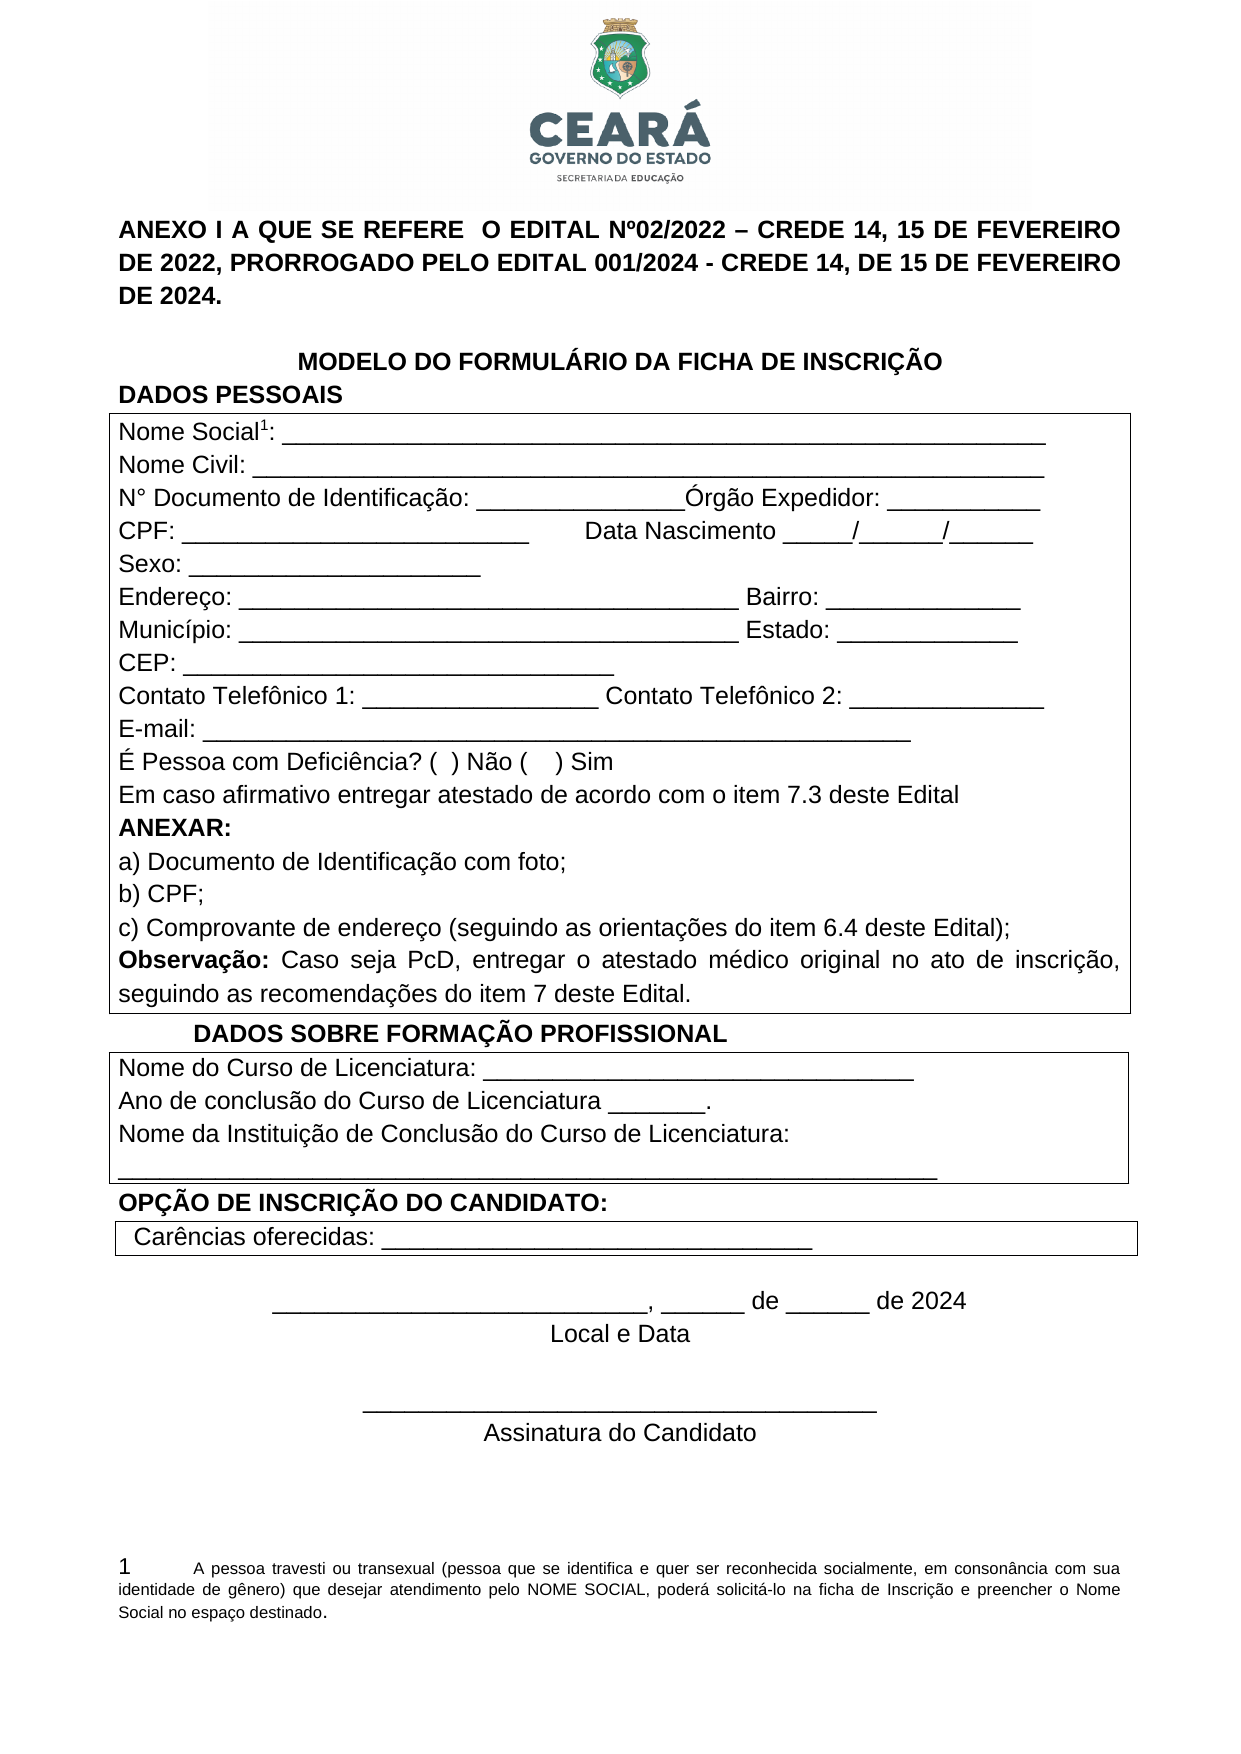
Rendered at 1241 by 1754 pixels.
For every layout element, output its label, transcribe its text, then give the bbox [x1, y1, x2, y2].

text CPF: _________________________ Data Nascimento _____/______/______ [110, 513, 1130, 545]
picture [208, 1, 1032, 211]
text ANEXAR: [110, 810, 1130, 842]
text a) Documento de Identificação com foto; [110, 843, 1130, 875]
text Contato Telefônico 1: _________________ Contato Telefônico 2: ______________ [110, 678, 1130, 710]
list DADOS SOBRE FORMAÇÃO PROFISSIONAL [118, 1019, 1122, 1048]
text É Pessoa com Deficiência? ( ) Não ( ) Sim [110, 744, 1130, 776]
text c) Comprovante de endereço (seguindo as orientações do item 6.4 deste Edital); [110, 909, 1130, 941]
text Nome Civil: _________________________________________________________ [110, 447, 1130, 479]
text Endereço: ____________________________________ Bairro: ______________ [110, 579, 1130, 611]
text Nome do Curso de Licenciatura: _______________________________ [110, 1053, 1128, 1082]
text E-mail: ___________________________________________________ [110, 711, 1130, 743]
text DADOS PESSOAIS [118, 380, 1122, 408]
text ANEXO I A QUE SE REFERE O EDITAL Nº02/2022 – CREDE 14, 15 DE FEVEREIRO DE 2022, PRORROGADO PELO EDITAL 001/2024 - CREDE 14, DE 15 DE FEVEREIRO DE 2024. [118, 214, 1122, 309]
text Sexo: _____________________ [110, 546, 1130, 578]
text N° Documento de Identificação: _______________Órgão Expedidor: ___________ [110, 480, 1130, 512]
text Local e Data [118, 1319, 1122, 1348]
text Ano de conclusão do Curso de Licenciatura _______. [110, 1085, 1128, 1115]
text MODELO DO FORMULÁRIO DA FICHA DE INSCRIÇÃO [118, 347, 1122, 375]
text CEP: _______________________________ [110, 645, 1130, 677]
text Nome da Instituição de Conclusão do Curso de Licenciatura: ___________________________________________________________ [110, 1118, 1128, 1183]
text ___________________________, ______ de ______ de 2024 [118, 1286, 1122, 1315]
text Assinatura do Candidato [118, 1418, 1122, 1447]
text Nome Social: _______________________________________________________ [110, 414, 1130, 446]
text OPÇÃO DE INSCRIÇÃO DO CANDIDATO: [118, 1188, 1122, 1217]
text Município: ____________________________________ Estado: _____________ [110, 612, 1130, 644]
text Em caso afirmativo entregar atestado de acordo com o item 7.3 deste Edital [110, 777, 1130, 809]
text Observação: Caso seja PcD, entregar o atestado médico original no ato de inscrição, seguindo as recomendações do item 7 deste Edital. [110, 942, 1130, 1013]
text _____________________________________ [118, 1385, 1122, 1414]
table_header Carências oferecidas: _______________________________ [116, 1222, 1137, 1255]
text b) CPF; [110, 876, 1130, 908]
